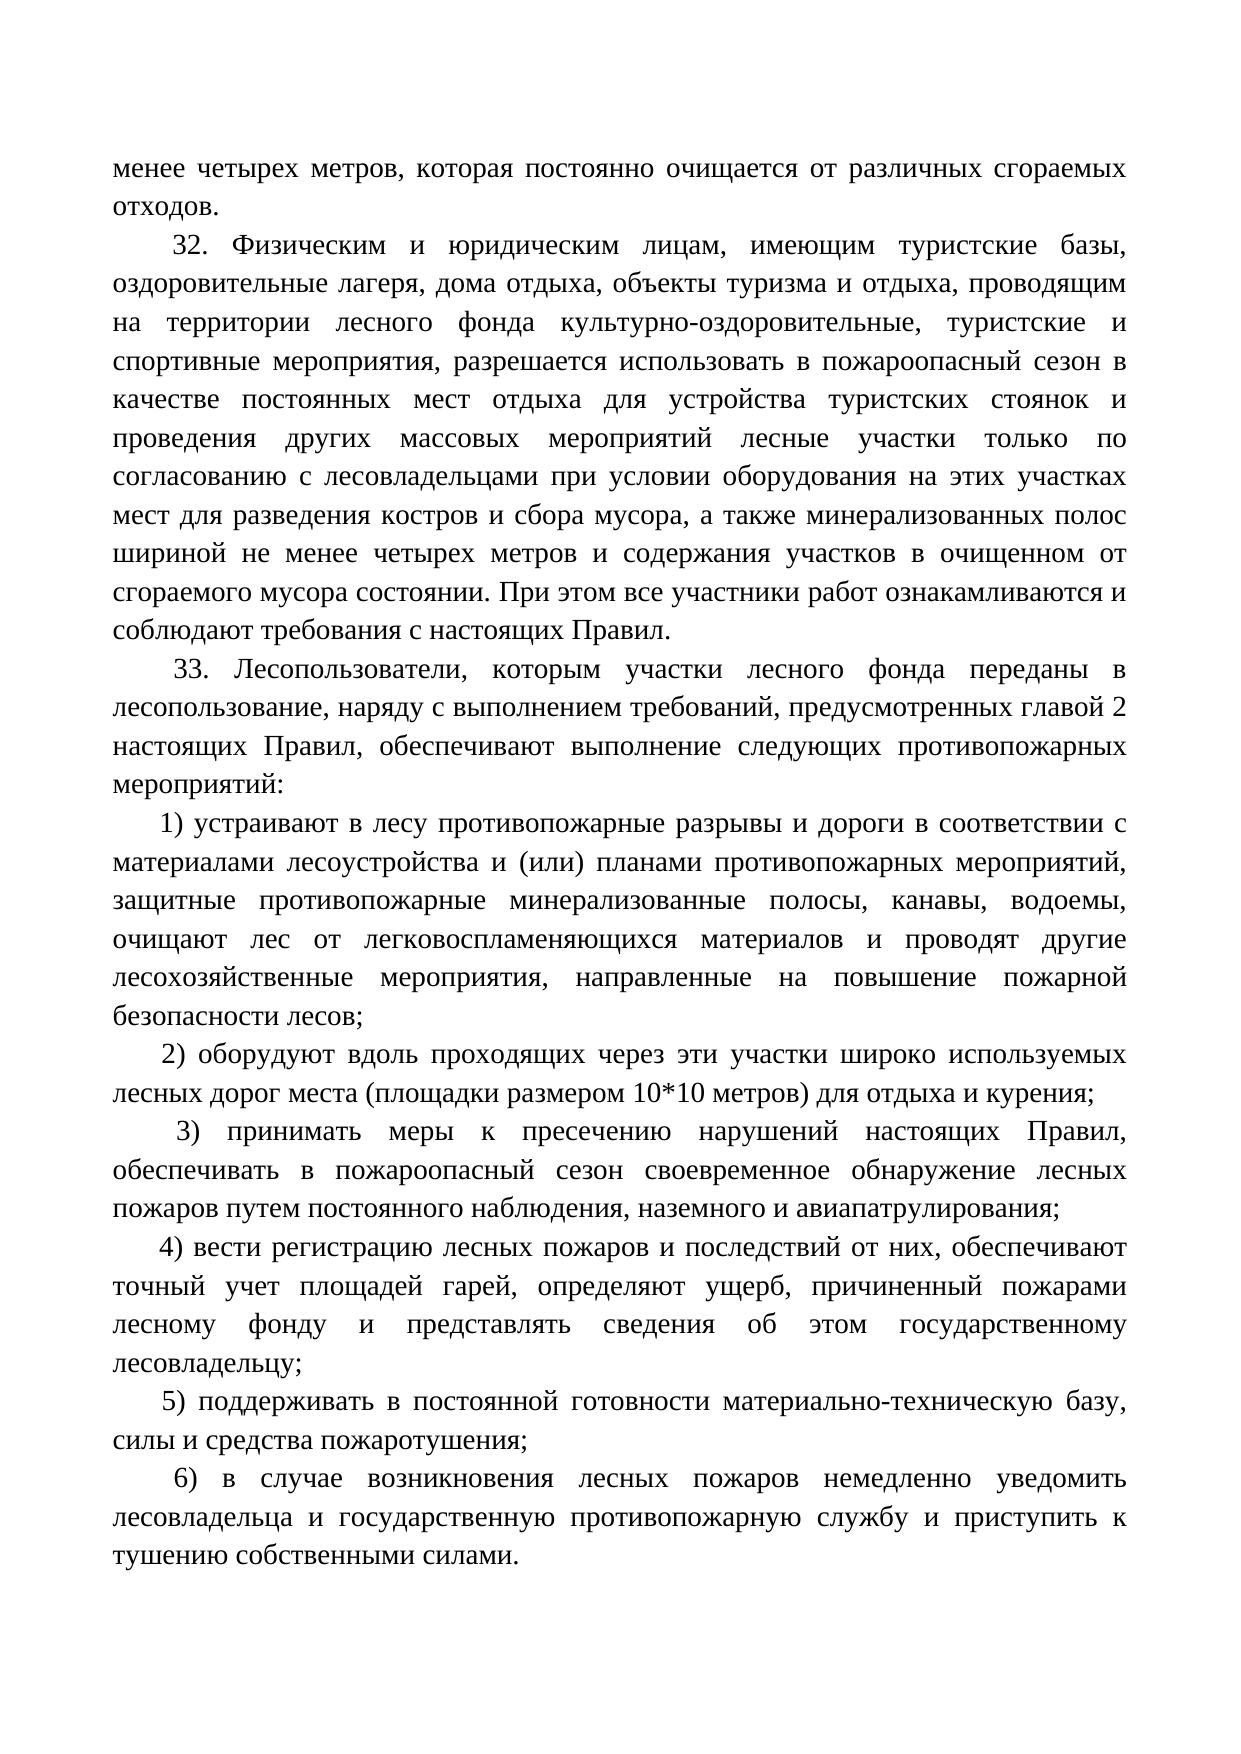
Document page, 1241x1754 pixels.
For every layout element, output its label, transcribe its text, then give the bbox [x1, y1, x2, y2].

text 2) оборудуют вдоль проходящих через эти участки широко используемых лесных дорог места (площадки размером 10*10 метров) для отдыха и курения; [112, 1036, 1128, 1108]
text 6) в случае возникновения лесных пожаров немедленно уведомить лесовладельца и государственную противопожарную службу и приступить к тушению собственными силами. [112, 1460, 1128, 1571]
text 33. Лесопользователи, которым участки лесного фонда переданы в лесопользование, наряду с выполнением требований, предусмотренных главой 2 настоящих Правил, обеспечивают выполнение следующих противопожарных мероприятий: [112, 651, 1128, 800]
text 5) поддерживать в постоянной готовности материально-техническую базу, силы и средства пожаротушения; [112, 1383, 1128, 1455]
text 32. Физическим и юридическим лицам, имеющим туристские базы, оздоровительные лагеря, дома отдыха, объекты туризма и отдыха, проводящим на территории лесного фонда культурно-оздоровительные, туристские и спортивные мероприятия, разрешается использовать в пожароопасный сезон в качестве постоянных мест отдыха для устройства туристских стоянок и проведения других массовых мероприятий лесные участки только по согласованию с лесовладельцами при условии оборудования на этих участках мест для разведения костров и сбора мусора, а также минерализованных полос шириной не менее четырех метров и содержания участков в очищенном от сгораемого мусора состоянии. При этом все участники работ ознакамливаются и соблюдают требования с настоящих Правил. [112, 227, 1128, 646]
text 3) принимать меры к пресечению нарушений настоящих Правил, обеспечивать в пожароопасный сезон своевременное обнаружение лесных пожаров путем постоянного наблюдения, наземного и авиапатрулирования; [112, 1113, 1128, 1224]
text 4) вести регистрацию лесных пожаров и последствий от них, обеспечивают точный учет площадей гарей, определяют ущерб, причиненный пожарами лесному фонду и представлять сведения об этом государственному лесовладельцу; [112, 1229, 1128, 1378]
text 1) устраивают в лесу противопожарные разрывы и дороги в соответствии с материалами лесоустройства и (или) планами противопожарных мероприятий, защитные противопожарные минерализованные полосы, канавы, водоемы, очищают лес от легковоспламеняющихся материалов и проводят другие лесохозяйственные мероприятия, направленные на повышение пожарной безопасности лесов; [112, 805, 1128, 1031]
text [112, 150, 1128, 222]
